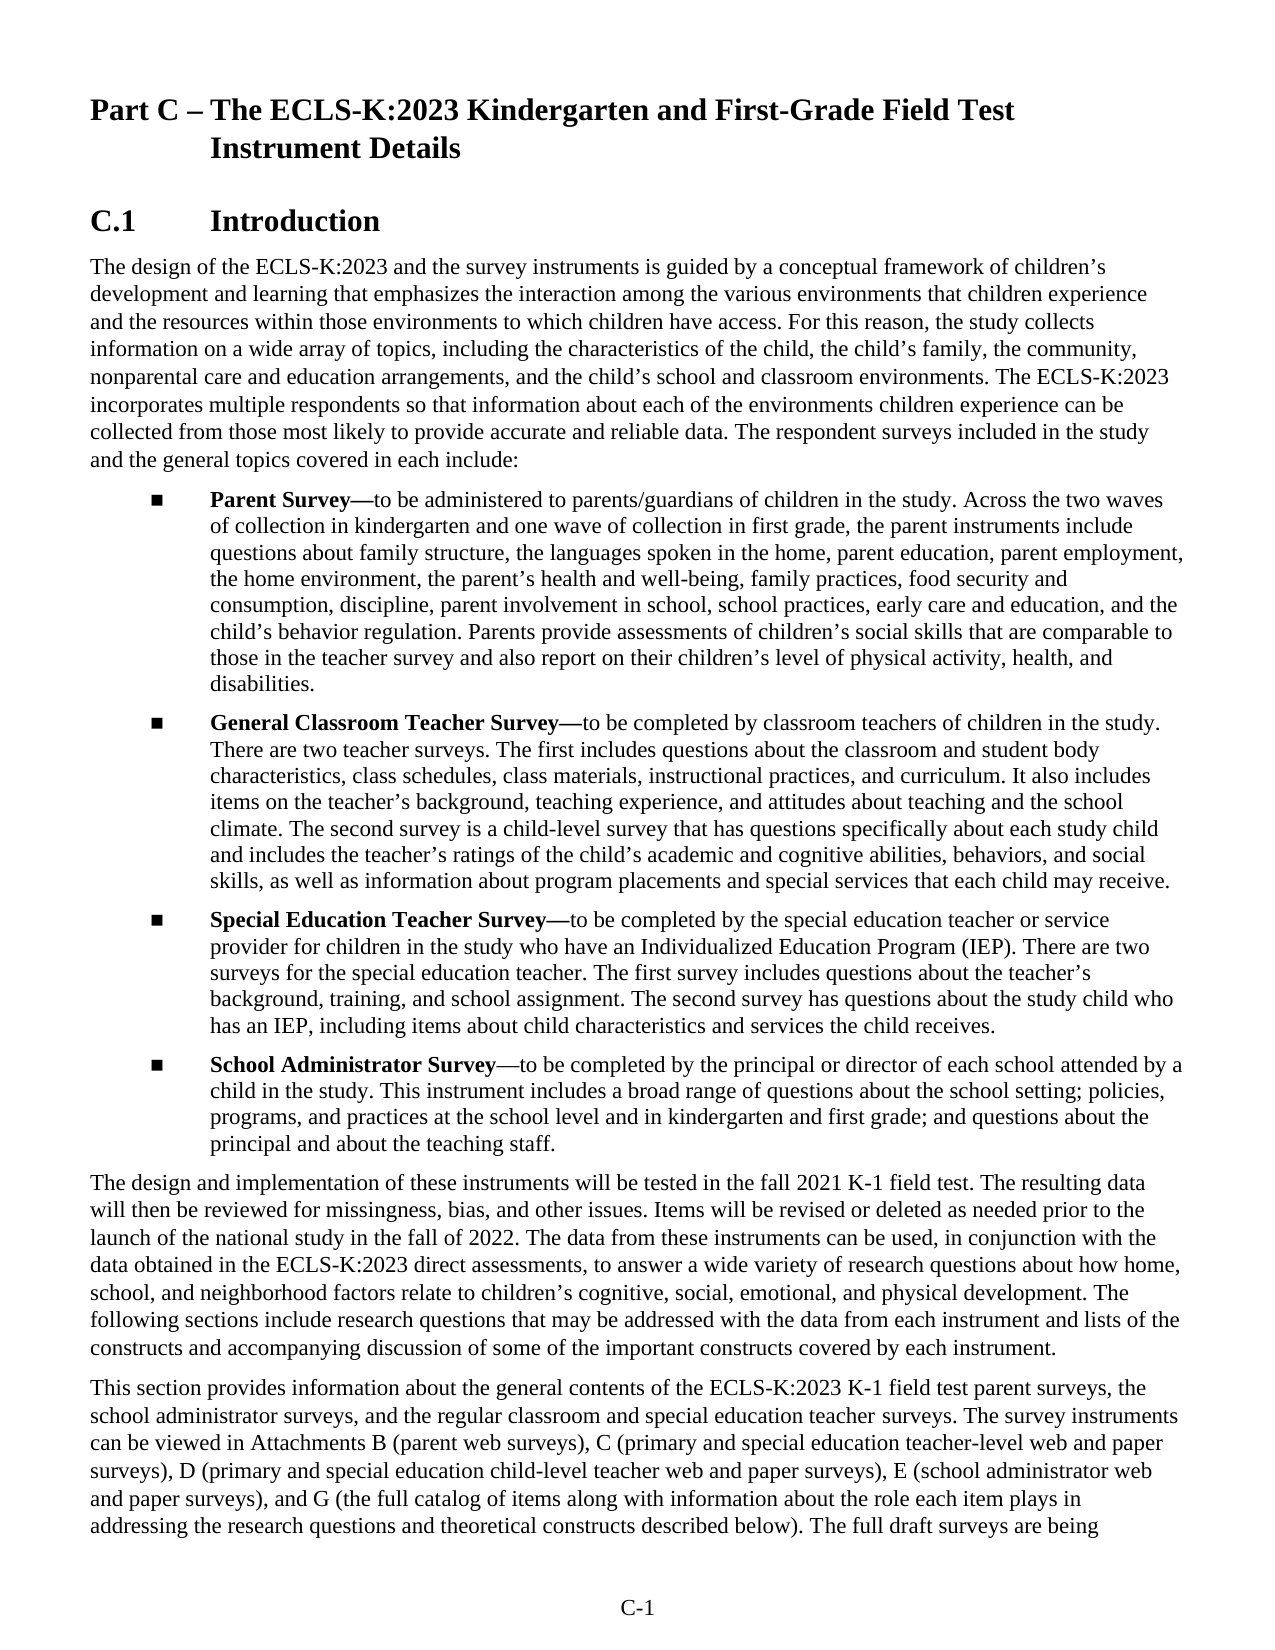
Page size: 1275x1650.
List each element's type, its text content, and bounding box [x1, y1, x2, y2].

text General Classroom Teacher Survey—to be completed by classroom teachers of children in the study. There are two teacher surveys. The first includes questions about the classroom and student body characteristics, class schedules, class materials, instructional practices, and curriculum. It also includes items on the teacher’s background, teaching experience, and attitudes about teaching and the school climate. The second survey is a child-level survey that has questions specifically about each study child and includes the teacher’s ratings of the child’s academic and cognitive abilities, behaviors, and social skills, as well as information about program placements and special services that each child may receive. [150, 709, 1185, 894]
text School Administrator Survey—to be completed by the principal or director of each school attended by a child in the study. This instrument includes a broad range of questions about the school setting; policies, programs, and practices at the school level and in kindergarten and first grade; and questions about the principal and about the teaching staff. [150, 1051, 1185, 1156]
text Parent Survey—to be administered to parents/guardians of children in the study. Across the two waves of collection in kindergarten and one wave of collection in first grade, the parent instruments include questions about family structure, the languages spoken in the home, parent education, parent employment, the home environment, the parent’s health and well-being, family practices, food security and consumption, discipline, parent involvement in school, school practices, early care and education, and the child’s behavior regulation. Parents provide assessments of children’s social skills that are comparable to those in the teacher survey and also report on their children’s level of physical activity, health, and disabilities. [150, 486, 1185, 697]
text Special Education Teacher Survey—to be completed by the special education teacher or service provider for children in the study who have an Individualized Education Program (IEP). There are two surveys for the special education teacher. The first survey includes questions about the teacher’s background, training, and school assignment. The second survey has questions about the study child who has an IEP, including items about child characteristics and services the child receives. [150, 906, 1185, 1038]
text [90, 1374, 1185, 1539]
text The design and implementation of these instruments will be tested in the fall 2021 K-1 field test. The resulting data will then be reviewed for missingness, bias, and other issues. Items will be revised or deleted as needed prior to the launch of the national study in the fall of 2022. The data from these instruments can be used, in conjunction with the data obtained in the ECLS-K:2023 direct assessments, to answer a wide variety of research questions about how home, school, and neighborhood factors relate to children’s cognitive, social, emotional, and physical development. The following sections include research questions that may be addressed with the data from each instrument and lists of the constructs and accompanying discussion of some of the important constructs covered by each instrument. [90, 1168, 1185, 1361]
subtitle C.1 Introduction [90, 202, 1185, 238]
text The design of the ECLS-K:2023 and the survey instruments is guided by a conceptual framework of children’s development and learning that emphasizes the interaction among the various environments that children experience and the resources within those environments to which children have access. For this reason, the study collects information on a wide array of topics, including the characteristics of the child, the child’s family, the community, nonparental care and education arrangements, and the child’s school and classroom environments. The ECLS-K:2023 incorporates multiple respondents so that information about each of the environments children experience can be collected from those most likely to provide accurate and reliable data. The respondent surveys included in the study and the general topics covered in each include: [90, 253, 1185, 472]
subtitle Part C – The ECLS-K:2023 Kindergarten and First-Grade Field Test Instrument Details [90, 90, 1185, 165]
